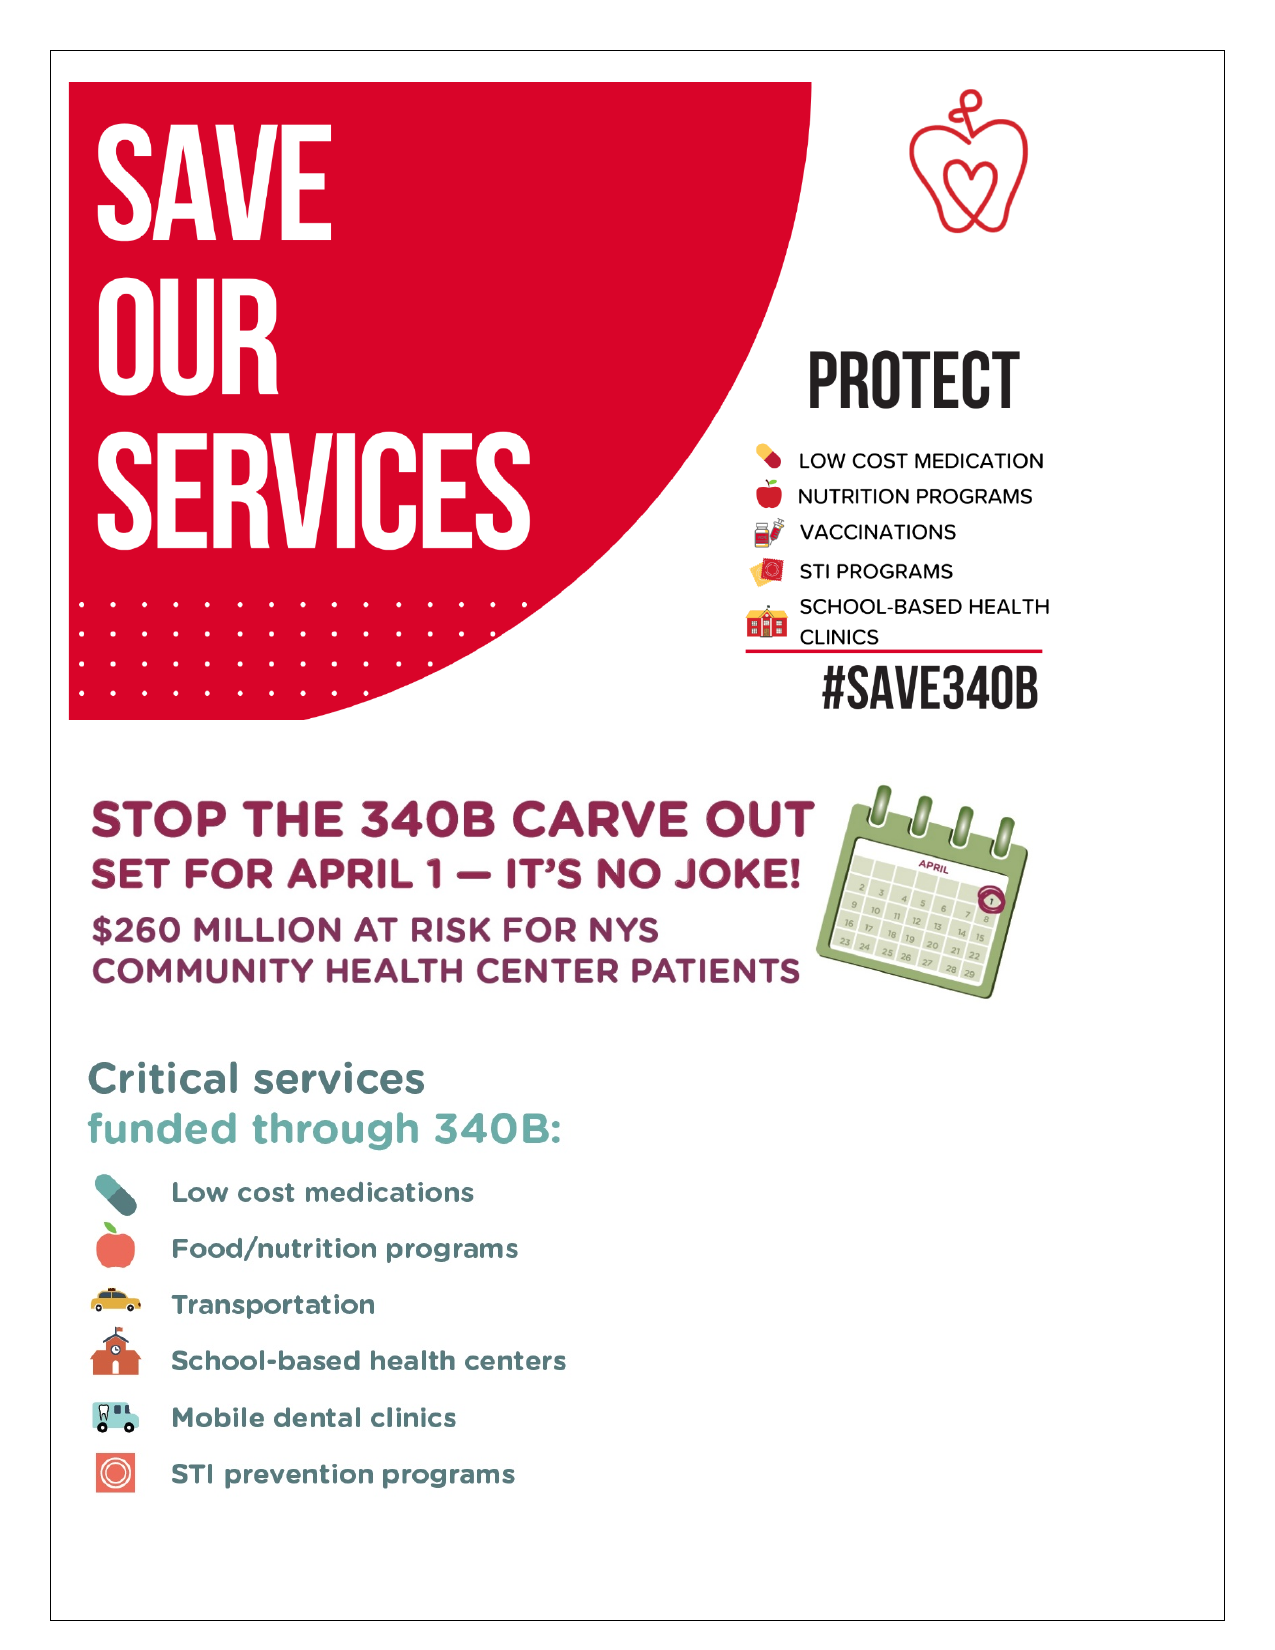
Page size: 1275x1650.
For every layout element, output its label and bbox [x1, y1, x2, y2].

picture [68, 82, 1055, 720]
picture [68, 1047, 593, 1507]
picture [68, 776, 1055, 1020]
